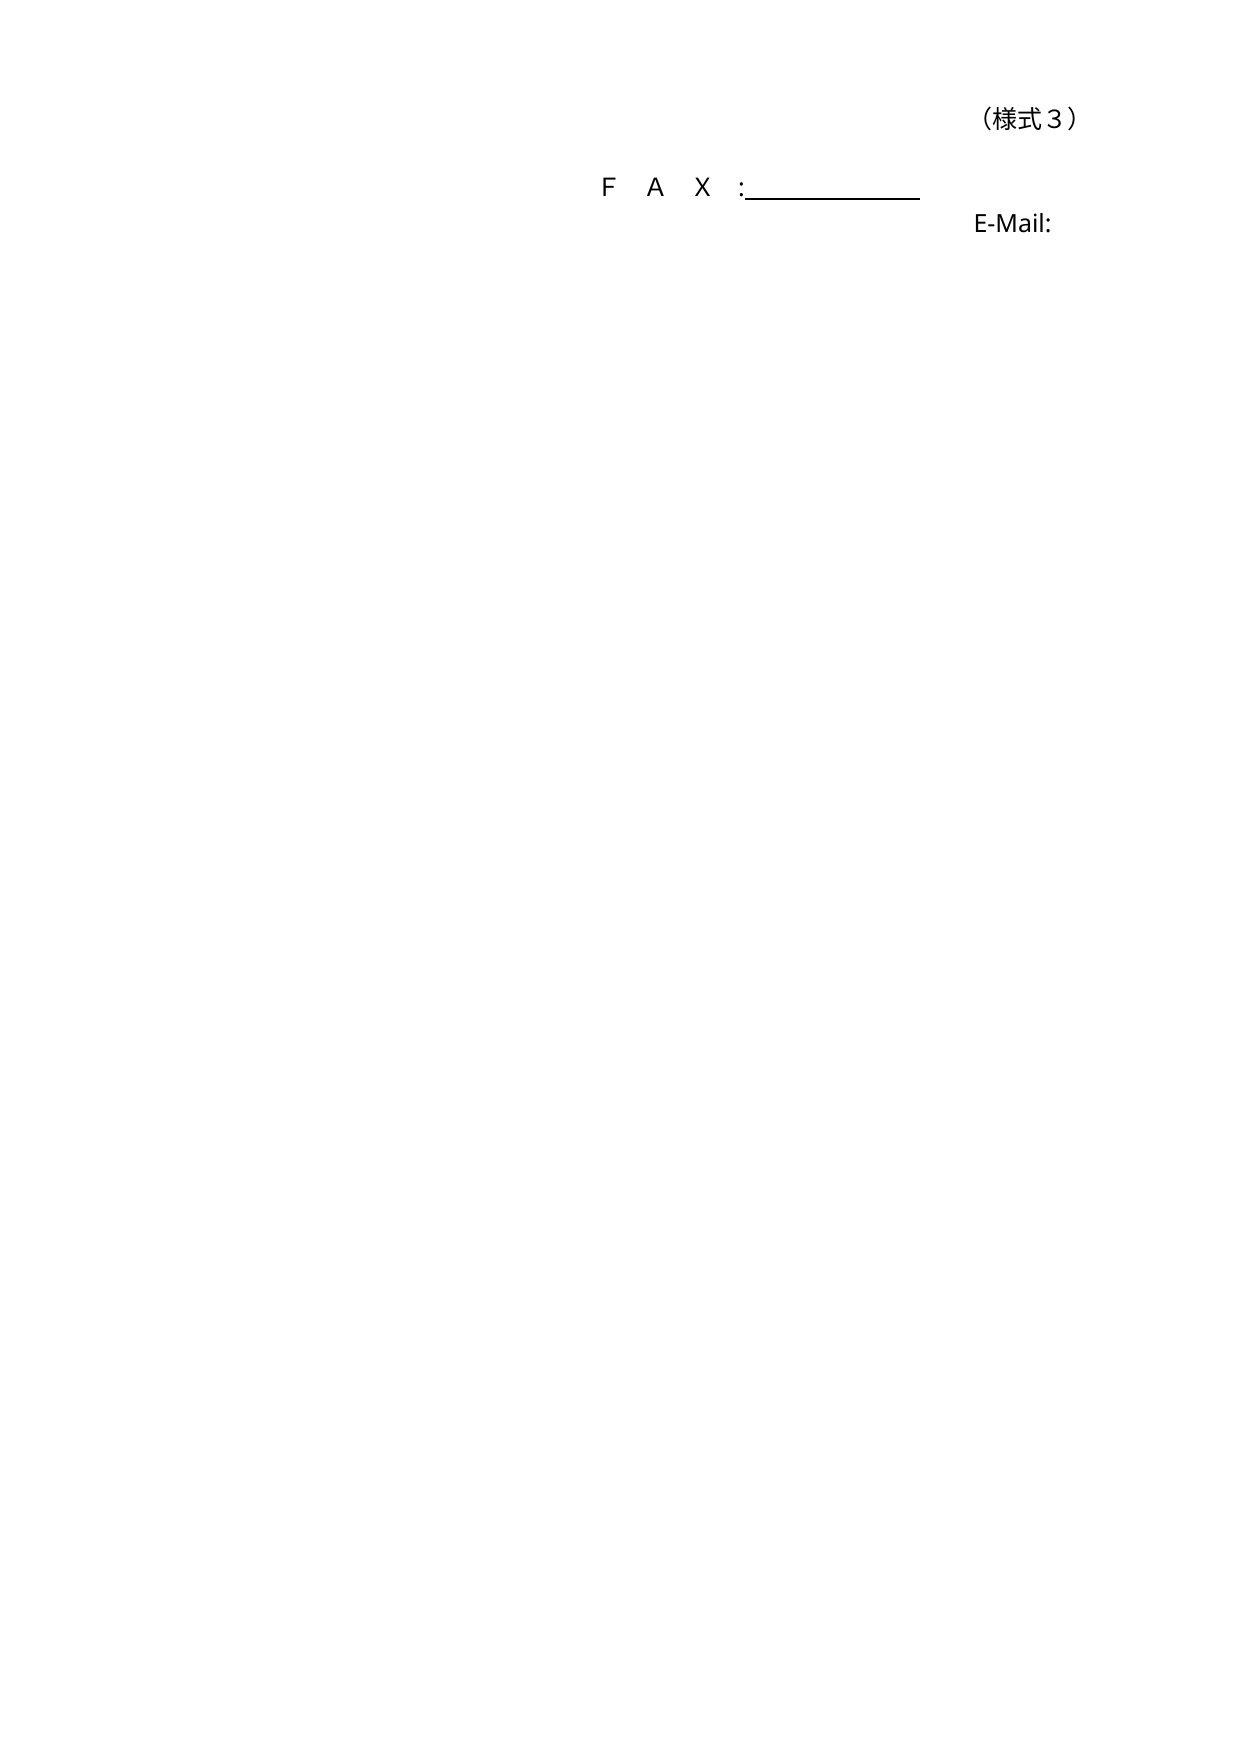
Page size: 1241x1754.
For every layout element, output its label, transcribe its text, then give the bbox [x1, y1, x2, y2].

text E-Mail: [149, 204, 1091, 241]
text ＦＡＸ: [149, 167, 1091, 204]
